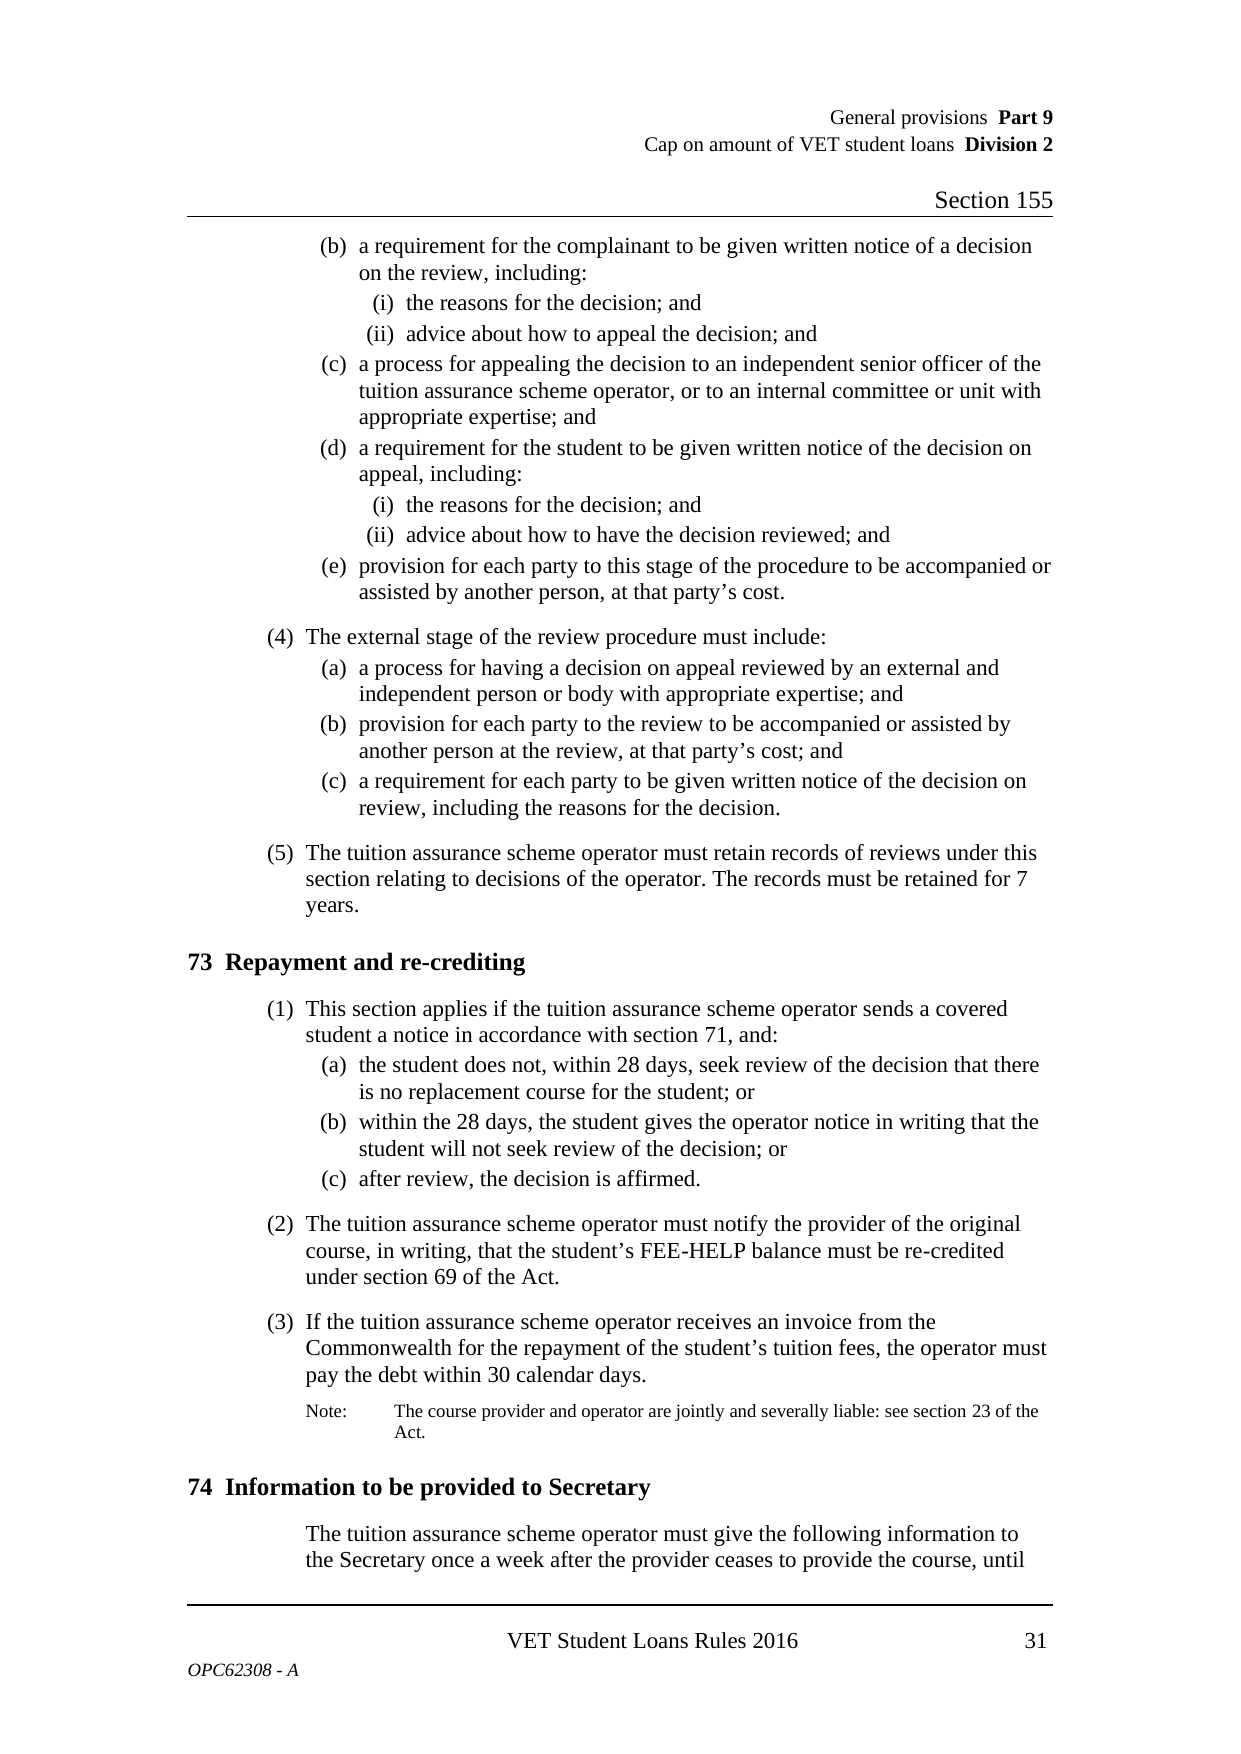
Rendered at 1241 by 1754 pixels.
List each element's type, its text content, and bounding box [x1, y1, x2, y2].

text (i) the reasons for the decision; and [187, 491, 1053, 517]
text (a) the student does not, within 28 days, seek review of the decision that there is no replacement course for the student; or [187, 1051, 1053, 1104]
text 73 Repayment and re-crediting [187, 947, 1053, 976]
text (4) The external stage of the review procedure must include: [187, 623, 1053, 649]
text (c) a process for appealing the decision to an independent senior officer of the tuition assurance scheme operator, or to an internal committee or unit with appropriate expertise; and [187, 351, 1053, 429]
text (3) If the tuition assurance scheme operator receives an invoice from the Commonwealth for the repayment of the student’s tuition fees, the operator must pay the debt within 30 calendar days. [187, 1308, 1053, 1387]
text (c) after review, the decision is affirmed. [187, 1165, 1053, 1192]
text (b) provision for each party to the review to be accompanied or assisted by another person at the review, at that party’s cost; and [187, 711, 1053, 763]
text (b) a requirement for the complainant to be given written notice of a decision on the review, including: [187, 233, 1053, 285]
text (c) a requirement for each party to be given written notice of the decision on review, including the reasons for the decision. [187, 767, 1053, 820]
text (5) The tuition assurance scheme operator must retain records of reviews under this section relating to decisions of the operator. The records must be retained for 7 years. [187, 839, 1053, 918]
text (d) a requirement for the student to be given written notice of the decision on appeal, including: [187, 434, 1053, 486]
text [187, 1520, 1053, 1572]
text (a) a process for having a decision on appeal reviewed by an external and independent person or body with appropriate expertise; and [187, 654, 1053, 706]
text Note: The course provider and operator are jointly and severally liable: see section 23 of the Act. [305, 1400, 1053, 1443]
text (i) the reasons for the decision; and [187, 289, 1053, 316]
text (2) The tuition assurance scheme operator must notify the provider of the original course, in writing, that the student’s FEE-HELP balance must be re-credited under section 69 of the Act. [187, 1210, 1053, 1289]
text (ii) advice about how to appeal the decision; and [187, 320, 1053, 346]
text (1) This section applies if the tuition assurance scheme operator sends a covered student a notice in accordance with section 71, and: [187, 994, 1053, 1047]
text (ii) advice about how to have the decision reviewed; and [187, 521, 1053, 547]
text 74 Information to be provided to Secretary [187, 1472, 1053, 1501]
text (b) within the 28 days, the student gives the operator notice in writing that the student will not seek review of the decision; or [187, 1108, 1053, 1161]
text (e) provision for each party to this stage of the procedure to be accompanied or assisted by another person, at that party’s cost. [187, 552, 1053, 604]
